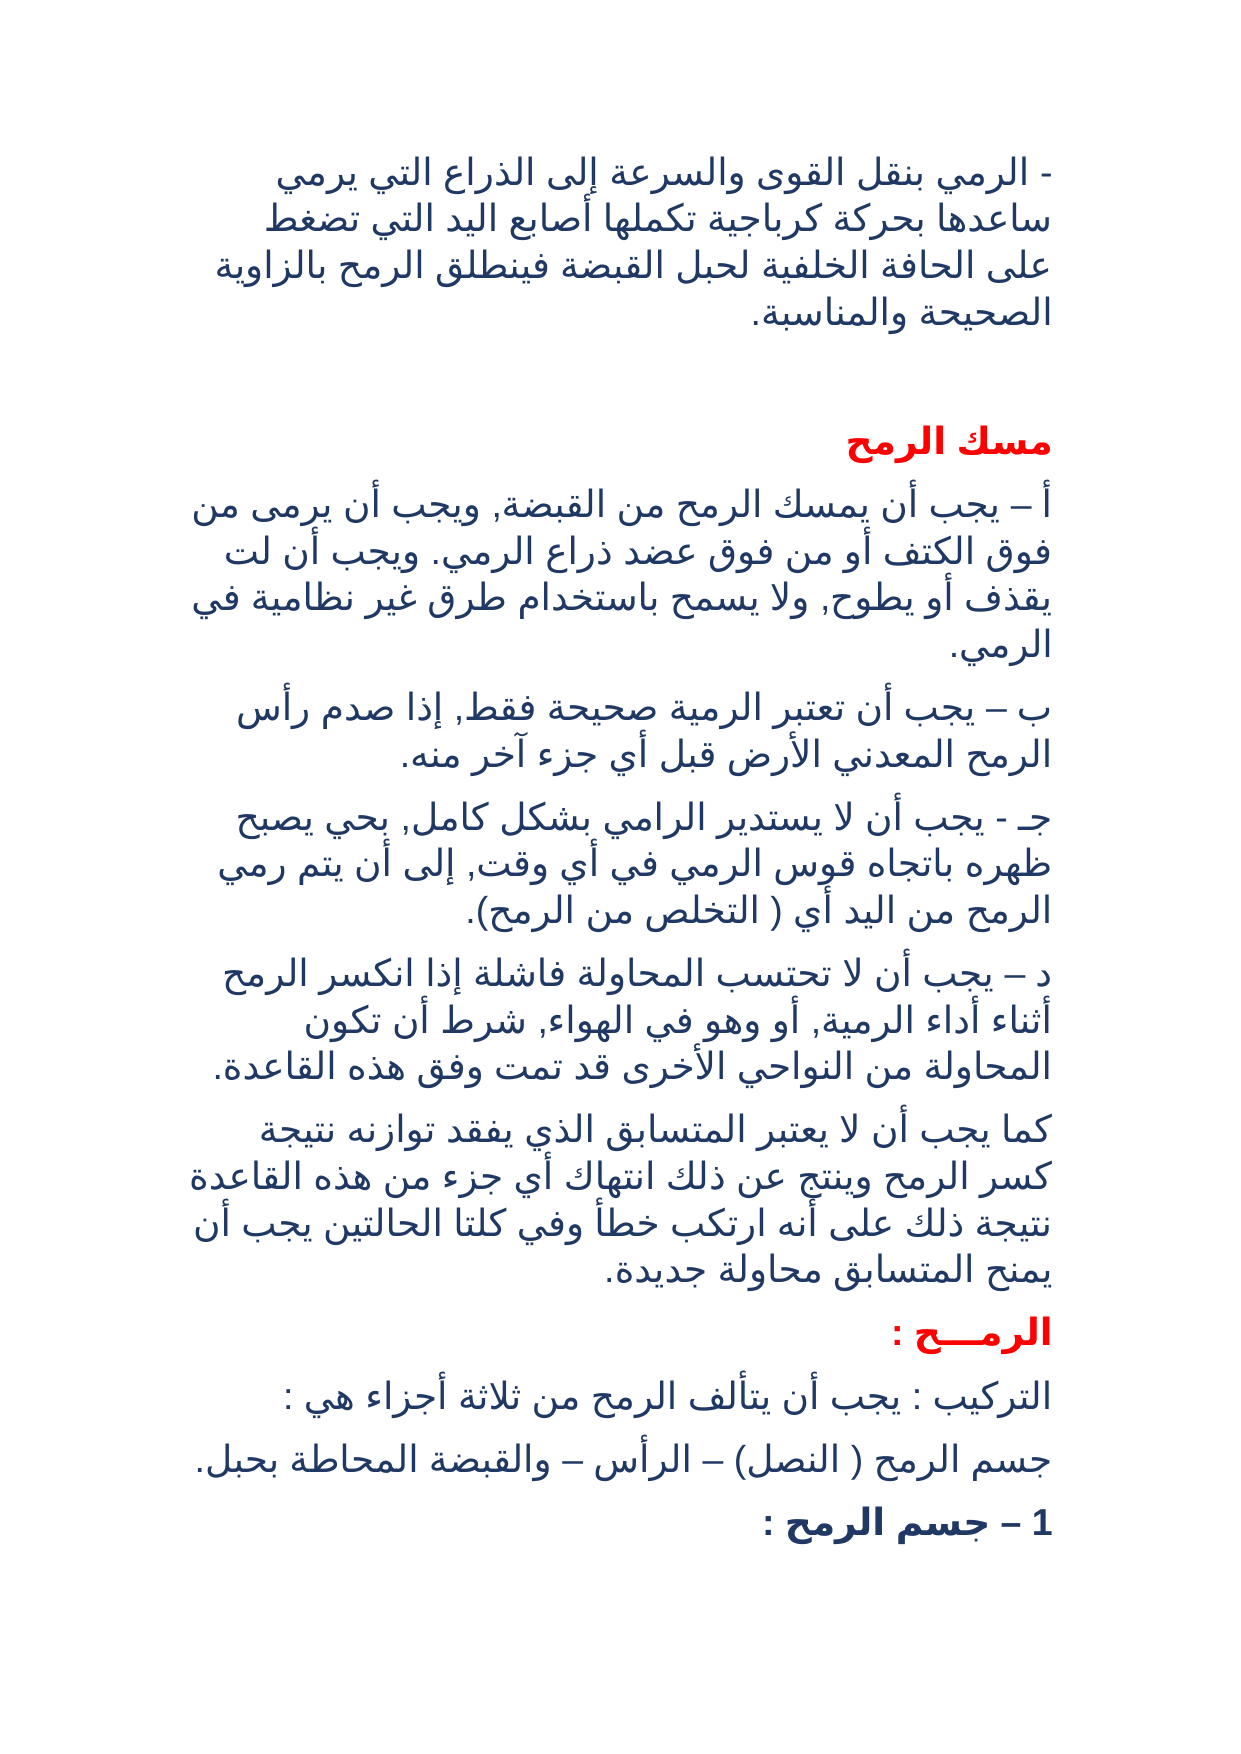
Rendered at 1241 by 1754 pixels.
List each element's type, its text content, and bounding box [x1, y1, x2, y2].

text جـ - يجب أن لا يستدير الرامي بشكل كامل, بحي يصبح ظهره باتجاه قوس الرمي في أي وقت, إلى أن يتم رمي الرمح من اليد أي ( التخلص من الرمح). [187, 795, 1053, 931]
text مسك الرمح [187, 419, 1053, 462]
text د – يجب أن لا تحتسب المحاولة فاشلة إذا انكسر الرمح أثناء أداء الرمية, أو وهو في الهواء, شرط أن تكون المحاولة من النواحي الأخرى قد تمت وفق هذه القاعدة. [187, 951, 1053, 1088]
text الرمـــح : [187, 1311, 1053, 1354]
text التركيب : يجب أن يتألف الرمح من ثلاثة أجزاء هي : [187, 1374, 1053, 1417]
text جسم الرمح ( النصل) – الرأس – والقبضة المحاطة بحبل. [187, 1437, 1053, 1480]
text كما يجب أن لا يعتبر المتسابق الذي يفقد توازنه نتيجة كسر الرمح وينتج عن ذلك انتهاك أي جزء من هذه القاعدة نتيجة ذلك على أنه ارتكب خطأ وفي كلتا الحالتين يجب أن يمنح المتسابق محاولة جديدة. [187, 1108, 1053, 1291]
text ب – يجب أن تعتبر الرمية صحيحة فقط, إذا صدم رأس الرمح المعدني الأرض قبل أي جزء آخر منه. [187, 685, 1053, 775]
text 1 – جسم الرمح : [187, 1500, 1053, 1543]
text أ – يجب أن يمسك الرمح من القبضة, ويجب أن يرمى من فوق الكتف أو من فوق عضد ذراع الرمي. ويجب أن لت يقذف أو يطوح, ولا يسمح باستخدام طرق غير نظامية في الرمي. [187, 482, 1053, 665]
text - الرمي بنقل القوى والسرعة إلى الذراع التي يرمي ساعدها بحركة كرباجية تكملها أصابع اليد التي تضغط على الحافة الخلفية لحبل القبضة فينطلق الرمح بالزاوية الصحيحة والمناسبة. [187, 150, 1053, 333]
